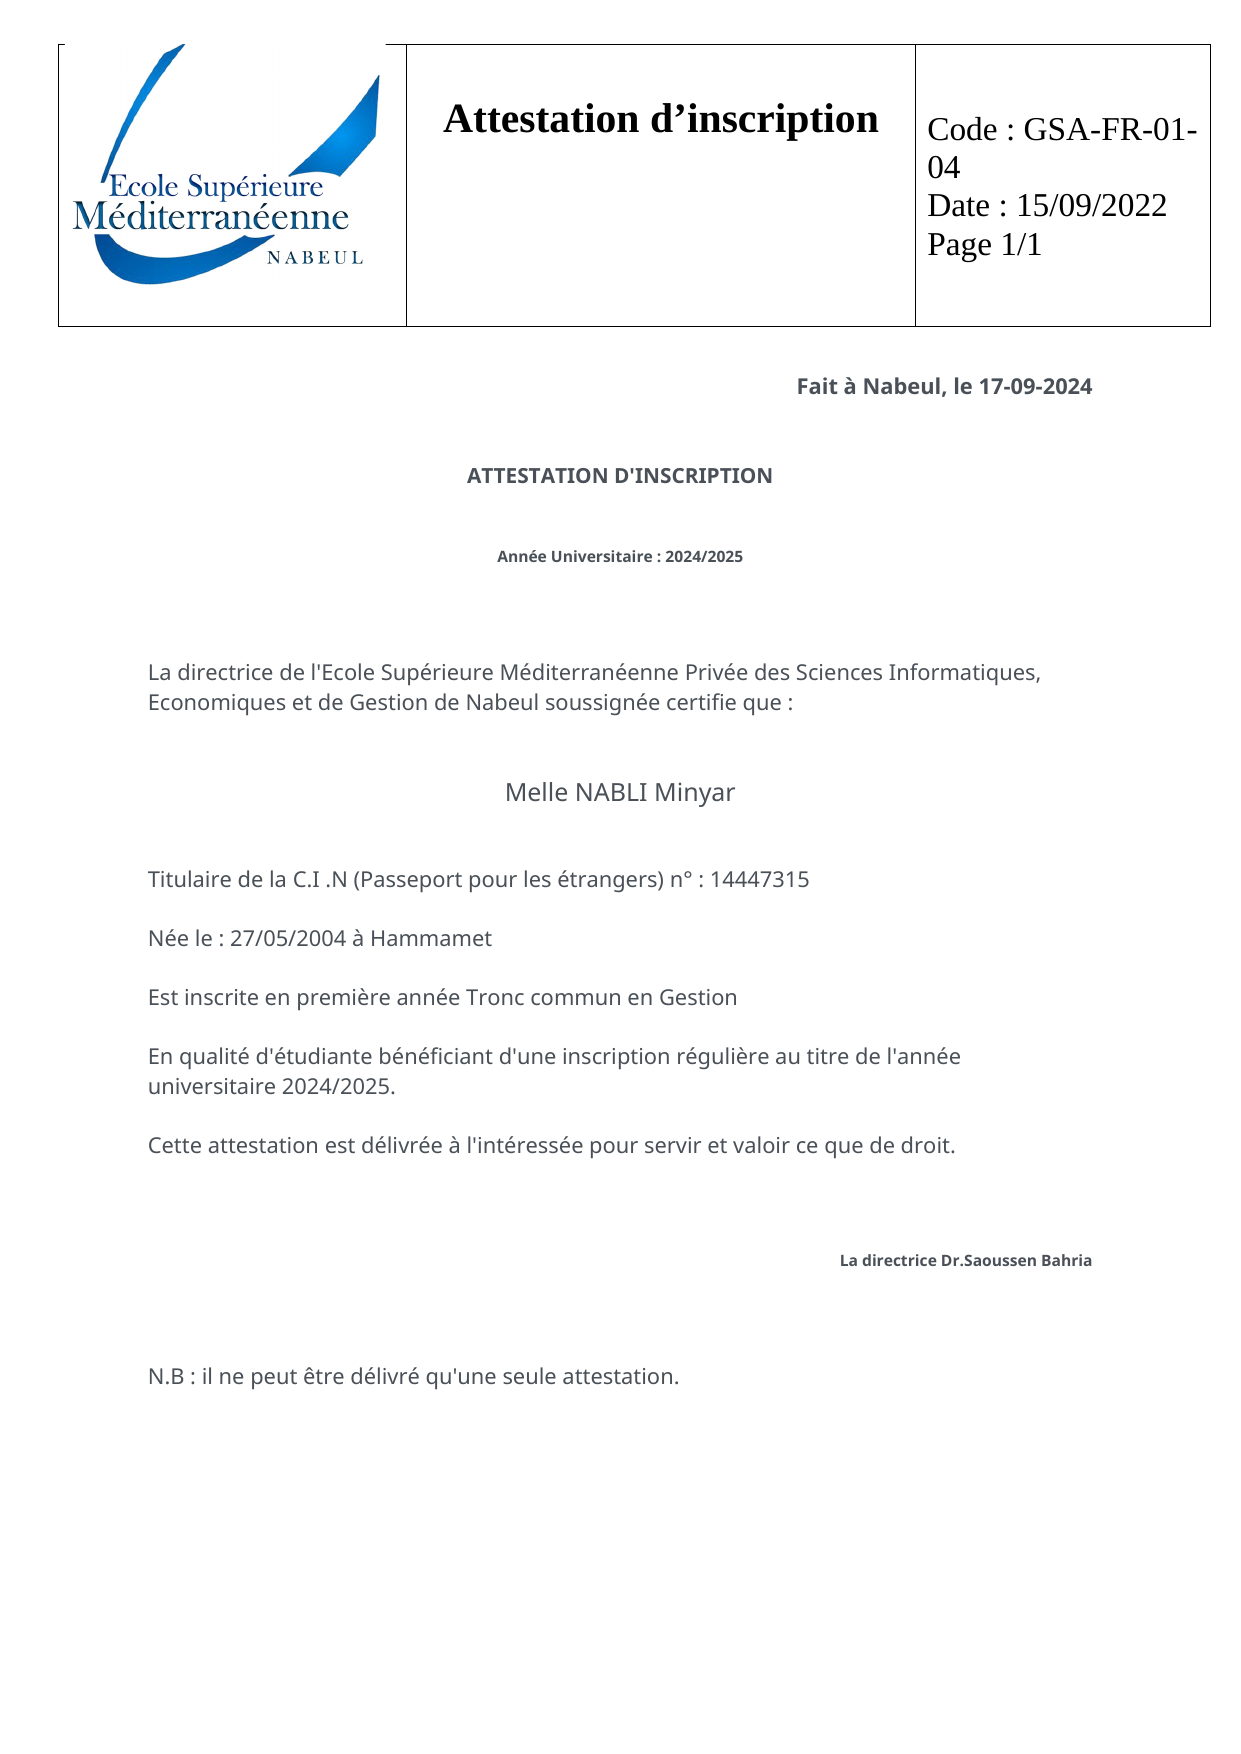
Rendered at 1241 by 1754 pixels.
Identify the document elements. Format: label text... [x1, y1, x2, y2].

text Titulaire de la C.I .N (Passeport pour les étrangers) n° : 14447315 [148, 864, 1093, 894]
subtitle La directrice Dr.Saoussen Bahria [148, 1250, 1093, 1271]
table_header Attestation d’inscription [407, 45, 915, 326]
subtitle Année Universitaire : 2024/2025 [148, 546, 1093, 567]
text Est inscrite en première année Tronc commun en Gestion [148, 982, 1093, 1012]
text Née le : 27/05/2004 à Hammamet [148, 923, 1093, 953]
text La directrice de l'Ecole Supérieure Méditerranéenne Privée des Sciences Informatiques, Economiques et de Gestion de Nabeul soussignée certifie que : [148, 657, 1093, 717]
table_header [59, 45, 406, 326]
text Fait à Nabeul, le 17-09-2024 [148, 371, 1093, 401]
text N.B : il ne peut être délivré qu'une seule attestation. [148, 1361, 1093, 1391]
subtitle Melle NABLI Minyar [148, 774, 1093, 808]
subtitle ATTESTATION D'INSCRIPTION [148, 462, 1093, 490]
text Cette attestation est délivrée à l'intéressée pour servir et valoir ce que de droit. [148, 1130, 1093, 1159]
table_header Code : GSA-FR-01-04 Date : 15/09/2022 Page 1/1 [916, 45, 1210, 326]
text En qualité d'étudiante bénéficiant d'une inscription régulière au titre de l'année universitaire 2024/2025. [148, 1041, 1093, 1101]
